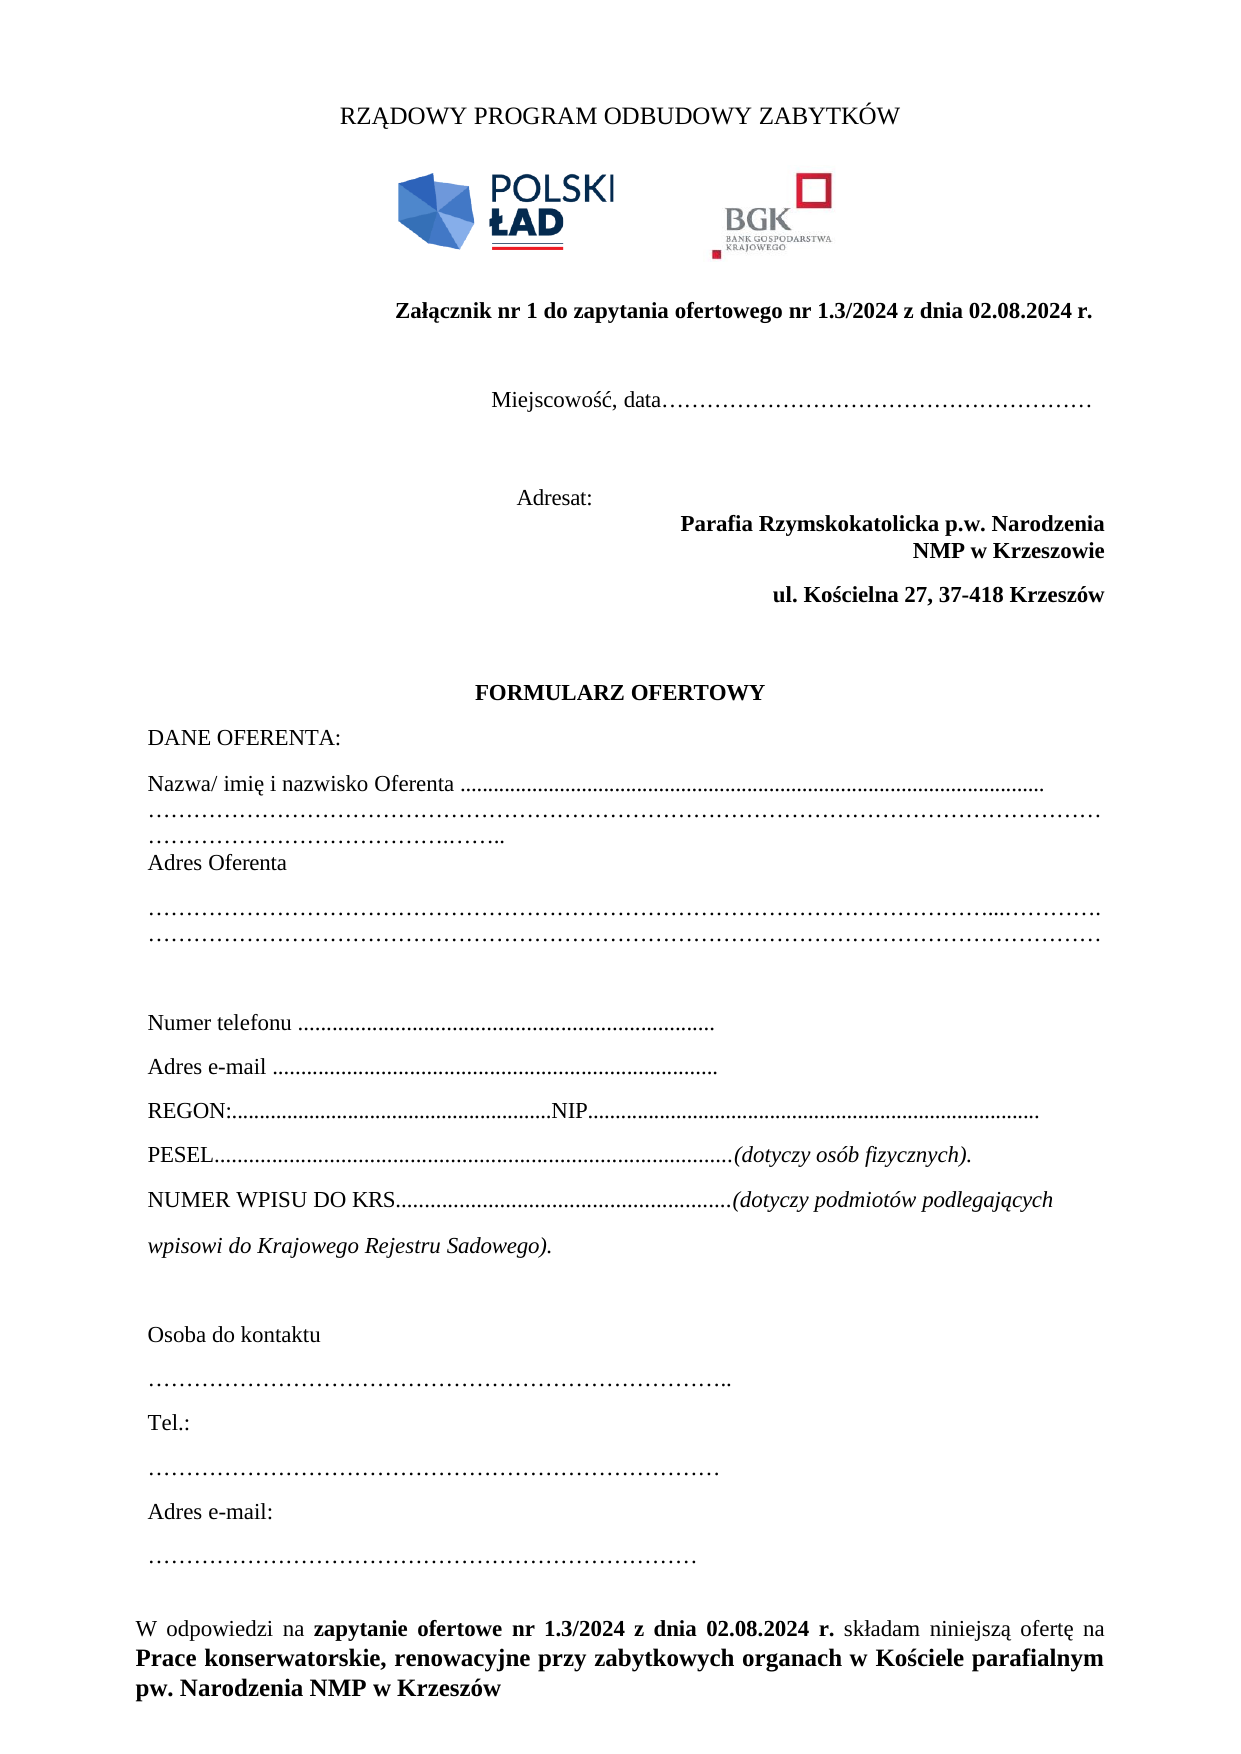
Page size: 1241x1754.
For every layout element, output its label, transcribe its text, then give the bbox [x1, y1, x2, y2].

text wpisowi do Krajowego Rejestru Sadowego). [147, 1232, 1105, 1258]
text Parafia Rzymskokatolicka p.w. Narodzenia NMP w Krzeszowie [135, 510, 1105, 564]
text W odpowiedzi na zapytanie ofertowe nr 1.3/2024 z dnia 02.08.2024 r. składam niniejszą ofertę na Prace konserwatorskie, renowacyjne przy zabytkowych organach w Kościele parafialnym pw. Narodzenia NMP w Krzeszów [135, 1614, 1105, 1702]
picture [398, 173, 614, 250]
text Nazwa/ imię i nazwisko Oferenta ..........................................................................................................………………………………………………………………………………………………………………………………………………….…….. Adres Oferenta [147, 769, 1105, 875]
text DANE OFERENTA: [147, 724, 1105, 751]
picture [703, 165, 836, 262]
text Adresat: [516, 484, 1105, 510]
text NUMER WPISU DO KRS (dotyczy podmiotów podlegających [147, 1186, 1105, 1213]
title RZĄDOWY PROGRAM ODBUDOWY ZABYTKÓW [135, 101, 1104, 130]
text …………………………………………………………………………………………………...…………. [147, 894, 1105, 920]
text Adres e-mail .............................................................................. REGON:..........................................................NIP.................................................................................. PESEL (dotyczy osób fizycznych). [147, 1053, 1064, 1168]
text Załącznik nr 1 do zapytania ofertowego nr 1.3/2024 z dnia 02.08.2024 r. [135, 297, 1093, 323]
text FORMULARZ OFERTOWY [135, 679, 1105, 705]
text Osoba do kontaktu ………………………………………………………………….. Tel.: ………………………………………………………………… Adres e-mail: ……………………………………………………………… [147, 1321, 737, 1569]
text ul. Kościelna 27, 37-418 Krzeszów [516, 581, 1105, 607]
text Miejscowość, data………………………………………………… [135, 386, 1093, 412]
text ……………………………………………………………………………………………………………… Numer telefonu ......................................................................... [147, 920, 1105, 1035]
